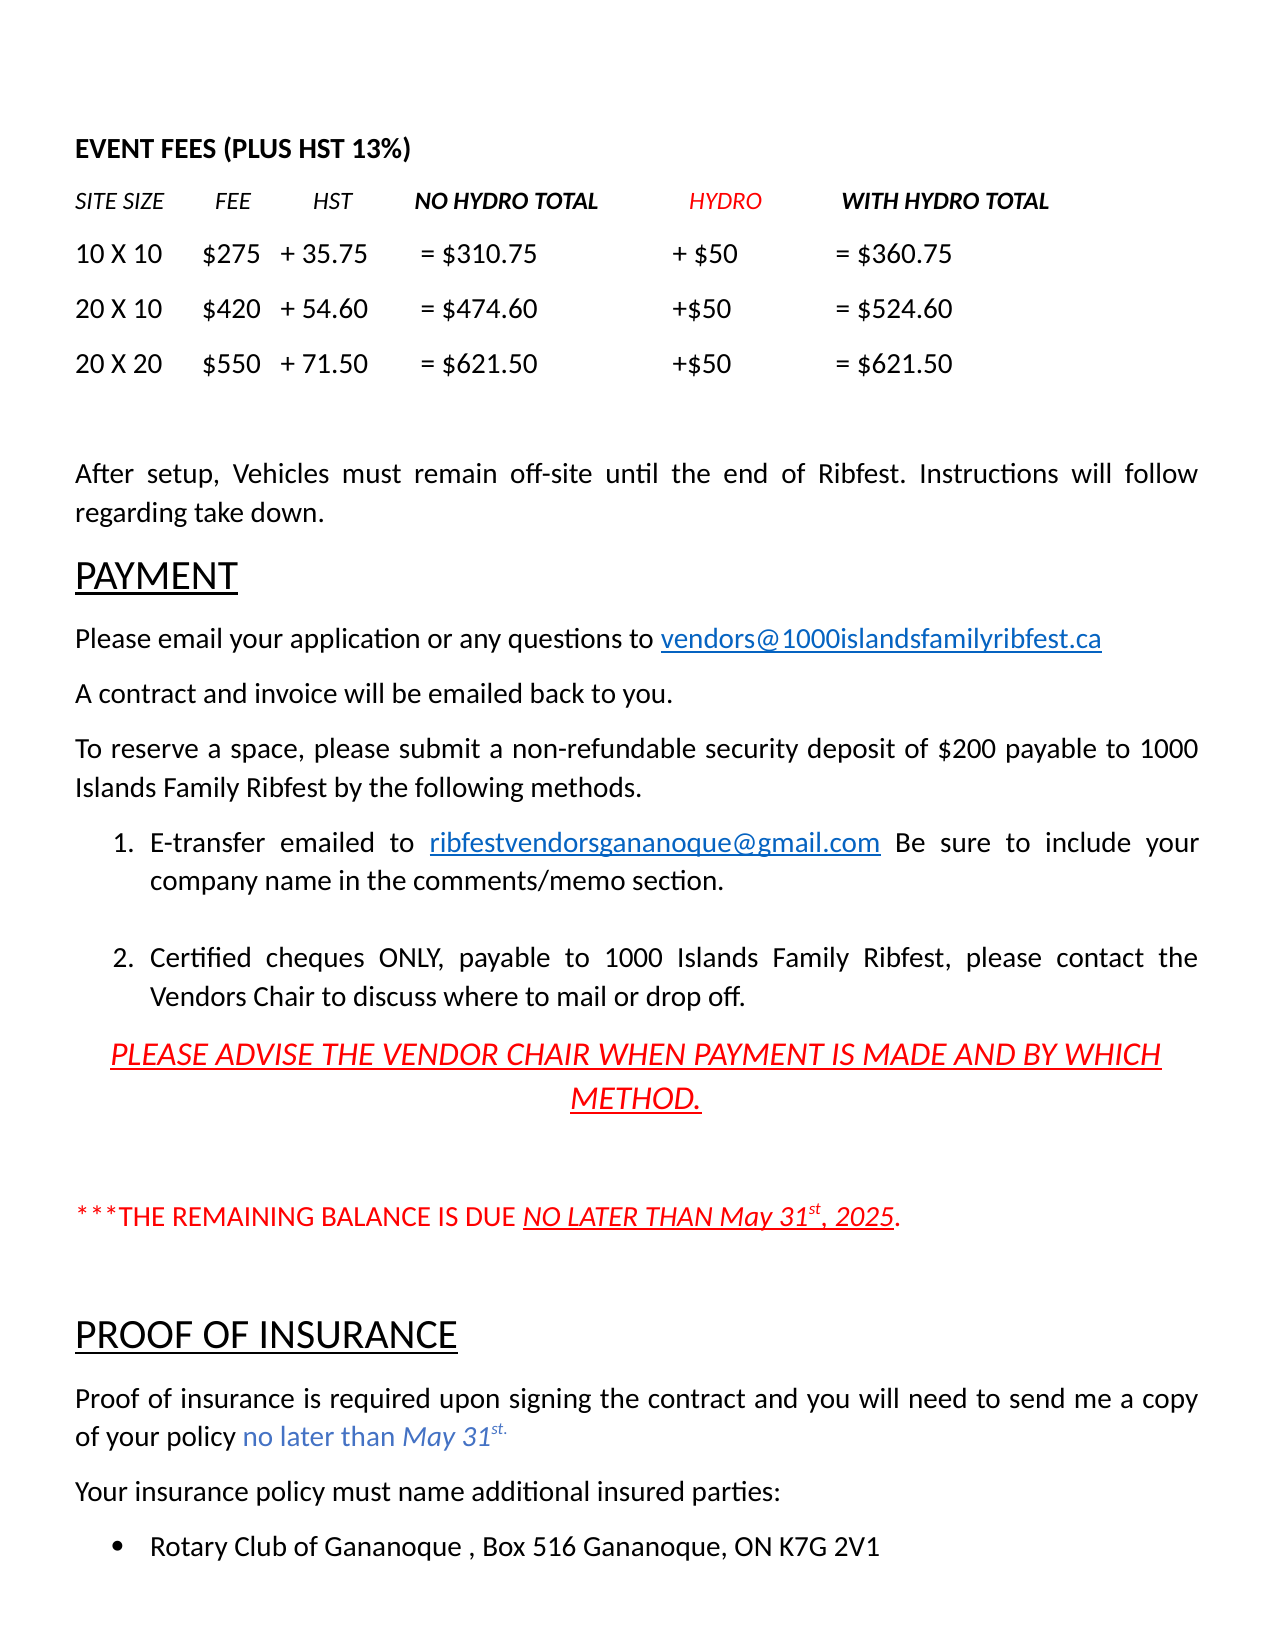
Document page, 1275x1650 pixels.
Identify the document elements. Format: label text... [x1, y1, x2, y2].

text 20 X 20 $550 + 71.50 = $621.50 +$50 = $621.50 [75, 345, 1200, 381]
text Please email your application or any questions to vendors@1000islandsfamilyribfest.ca [75, 620, 1200, 656]
text 20 X 10 $420 + 54.60 = $474.60 +$50 = $524.60 [75, 290, 1200, 326]
text ***THE REMAINING BALANCE IS DUE NO LATER THAN May 31st, 2025. [75, 1198, 1200, 1234]
text After setup, Vehicles must remain off-site until the end of Ribfest. Instructions will follow regarding take down. [75, 455, 1200, 529]
text EVENT FEES (PLUS HST 13%) [75, 130, 1200, 166]
list Rotary Club of Gananoque , Box 516 Gananoque, ON K7G 2V1 [112, 1528, 1200, 1564]
text PLEASE ADVISE THE VENDOR CHAIR WHEN PAYMENT IS MADE AND BY WHICH METHOD. [75, 1033, 1200, 1118]
text 10 X 10 $275 + 35.75 = $310.75 + $50 = $360.75 [75, 235, 1200, 270]
text SITE SIZE FEE HST NO HYDRO TOTAL HYDRO WITH HYDRO TOTAL [75, 185, 1200, 216]
text To reserve a space, please submit a non-refundable security deposit of $200 payable to 1000 Islands Family Ribfest by the following methods. [75, 731, 1200, 804]
text PROOF OF INSURANCE [75, 1308, 1200, 1359]
list Certified cheques ONLY, payable to 1000 Islands Family Ribfest, please contact the Vendors Chair to discuss where to mail or drop off. [112, 939, 1200, 1013]
text Proof of insurance is required upon signing the contract and you will need to send me a copy of your policy no later than May 31st. [75, 1380, 1200, 1454]
text PAYMENT [75, 549, 1200, 599]
list E-transfer emailed to ribfestvendorsgananoque@gmail.com Be sure to include your company name in the comments/memo section. [112, 824, 1200, 898]
text A contract and invoice will be emailed back to you. [75, 675, 1200, 711]
text Your insurance policy must name additional insured parties: [75, 1473, 1200, 1509]
